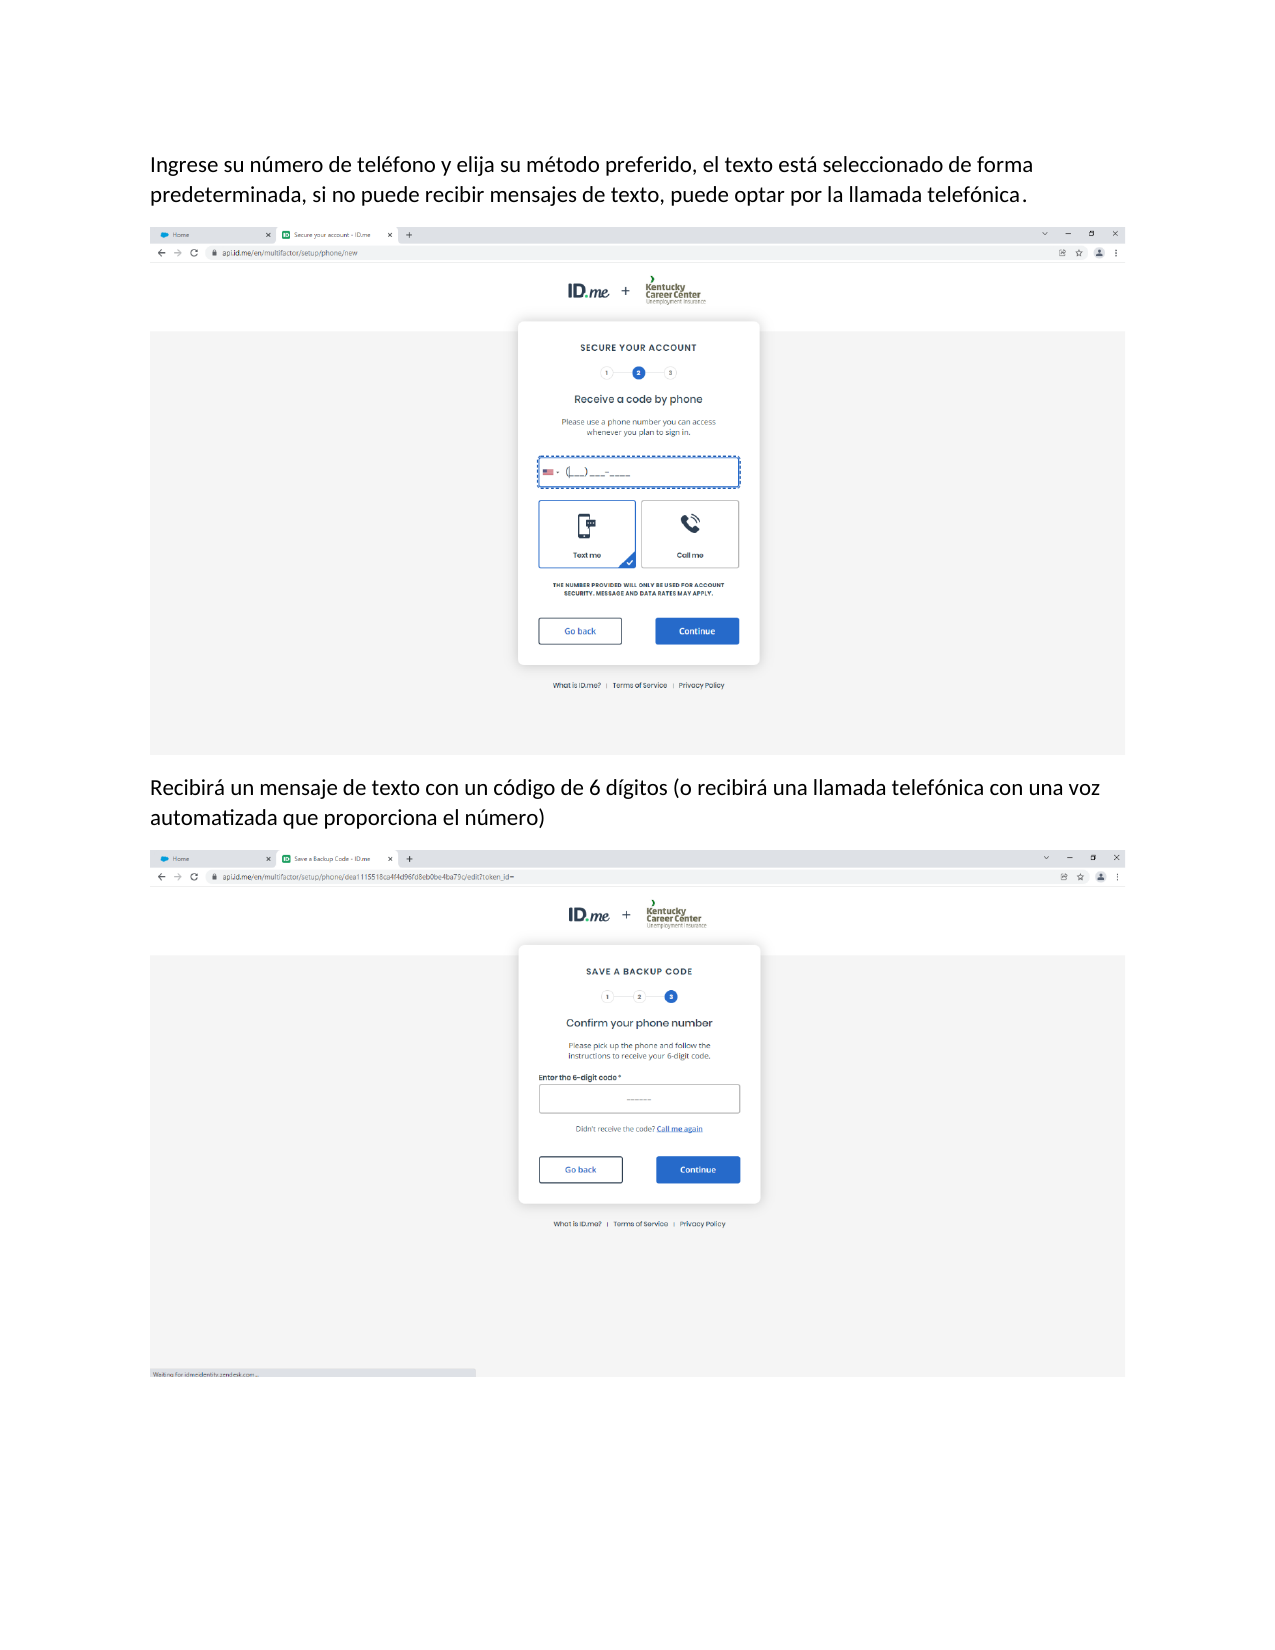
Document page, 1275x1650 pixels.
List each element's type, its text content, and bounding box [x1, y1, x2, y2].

text Recibirá un mensaje de texto con un código de 6 dígitos (o recibirá una llamada telefónica con una voz automatizada que proporciona el número) [150, 773, 1125, 832]
picture [150, 850, 1125, 1377]
picture [150, 227, 1125, 755]
text Ingrese su número de teléfono y elija su método preferido, el texto está seleccionado de forma predeterminada, si no puede recibir mensajes de texto, puede optar por la llamada telefónica. [150, 150, 1125, 208]
